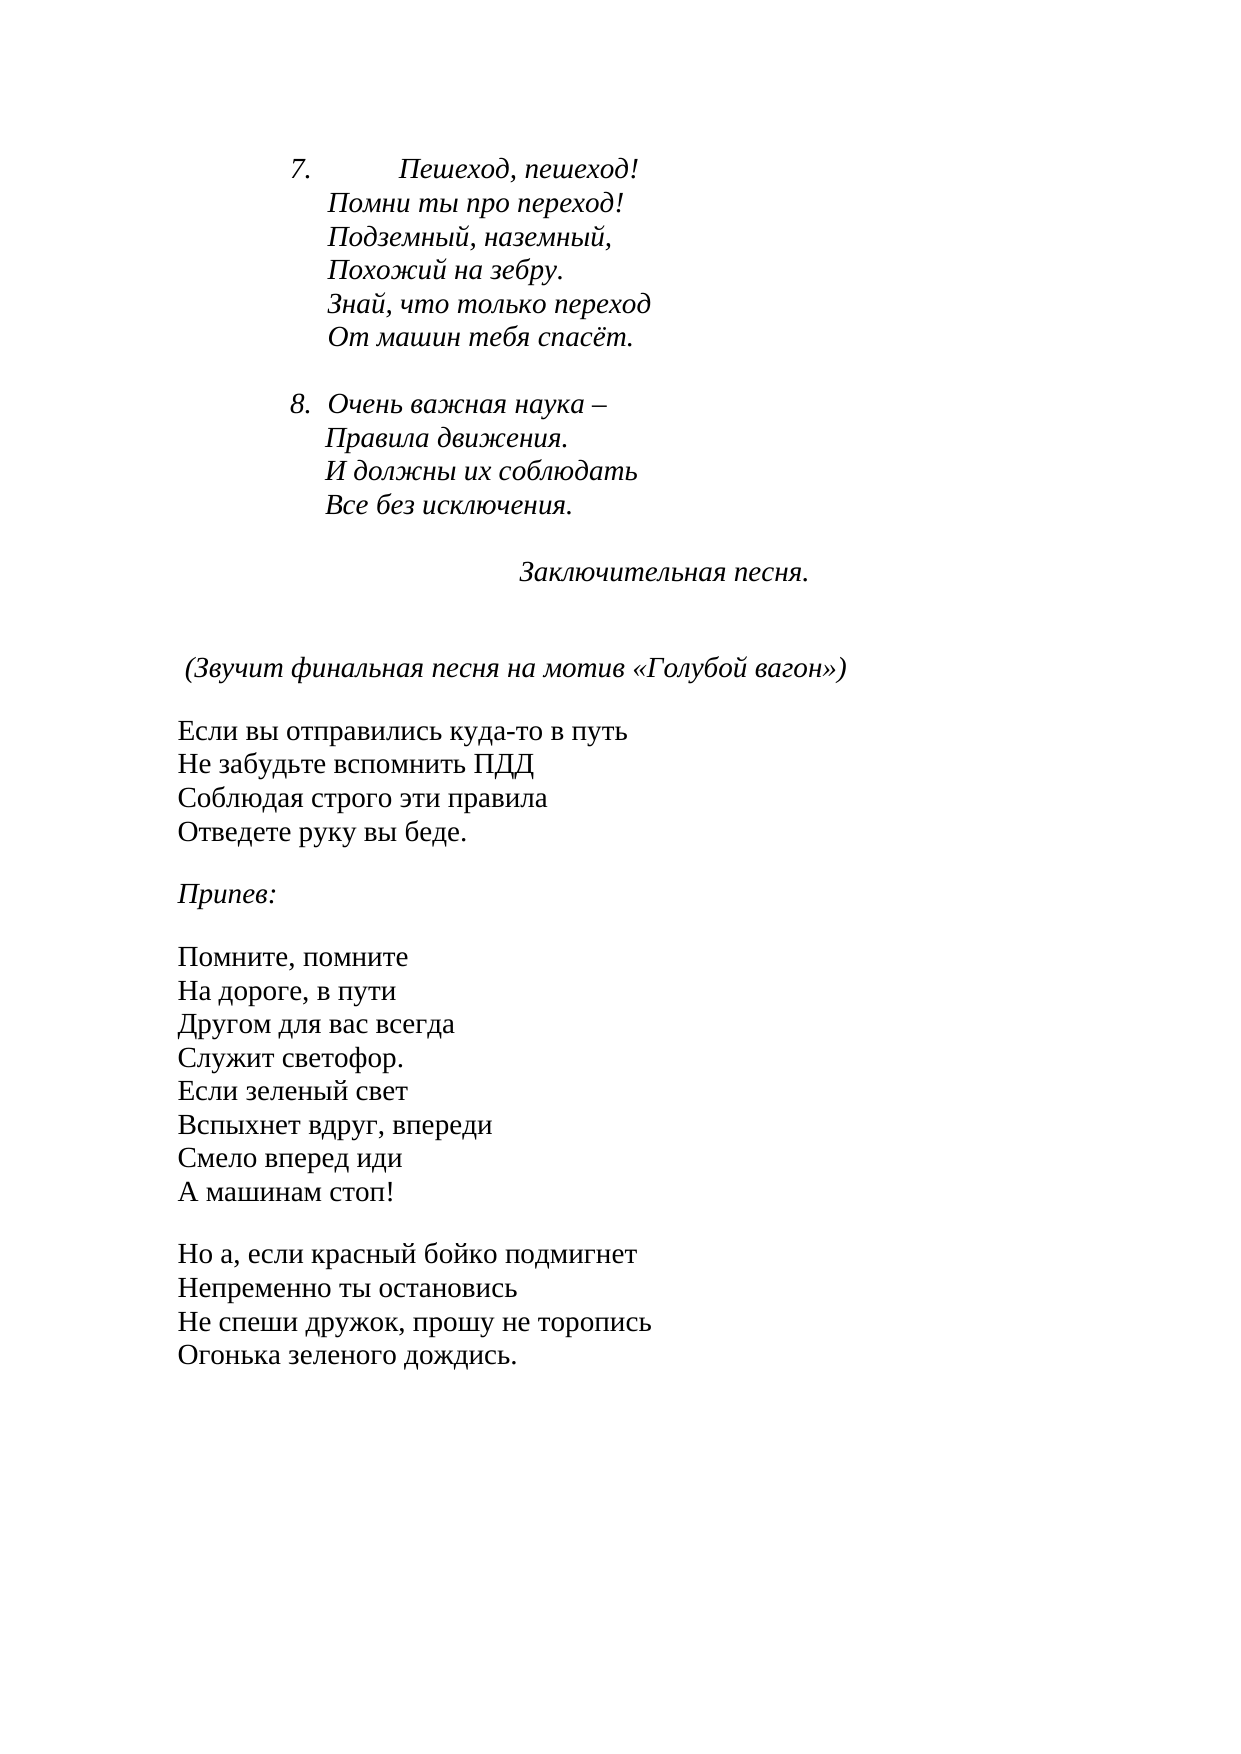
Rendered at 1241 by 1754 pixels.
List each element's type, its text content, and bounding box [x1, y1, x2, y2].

list Очень важная наука – [290, 386, 1152, 420]
list Пешеход, пешеход! [290, 152, 1152, 185]
text (Звучит финальная песня на мотив «Голубой вагон») [177, 650, 1152, 684]
text Похожий на зебру. [327, 252, 1152, 286]
text Заключительная песня. [177, 554, 1152, 588]
text Знай, что только переход [327, 286, 1152, 319]
text Правила движения. [251, 420, 1152, 453]
text Если вы отправились куда-то в путь Не забудьте вспомнить ПДД Соблюдая строго эти правила Отведете руку вы беде. [177, 713, 1152, 847]
text Подземный, наземный, [327, 219, 1152, 252]
text Припев: [177, 876, 1152, 910]
text От машин тебя спасёт. [327, 319, 1152, 353]
text Все без исключения. [251, 487, 1152, 521]
text И должны их соблюдать [251, 453, 1152, 487]
text Но а, если красный бойко подмигнет Непременно ты остановись Не спеши дружок, прошу не торопись Огонька зеленого дождись. [177, 1237, 1152, 1371]
text Помните, помните На дороге, в пути Другом для вас всегда Служит светофор. Если зеленый свет Вспыхнет вдруг, впереди Смело вперед иди А машинам стоп! [177, 939, 1152, 1207]
text Помни ты про переход! [327, 185, 1152, 219]
